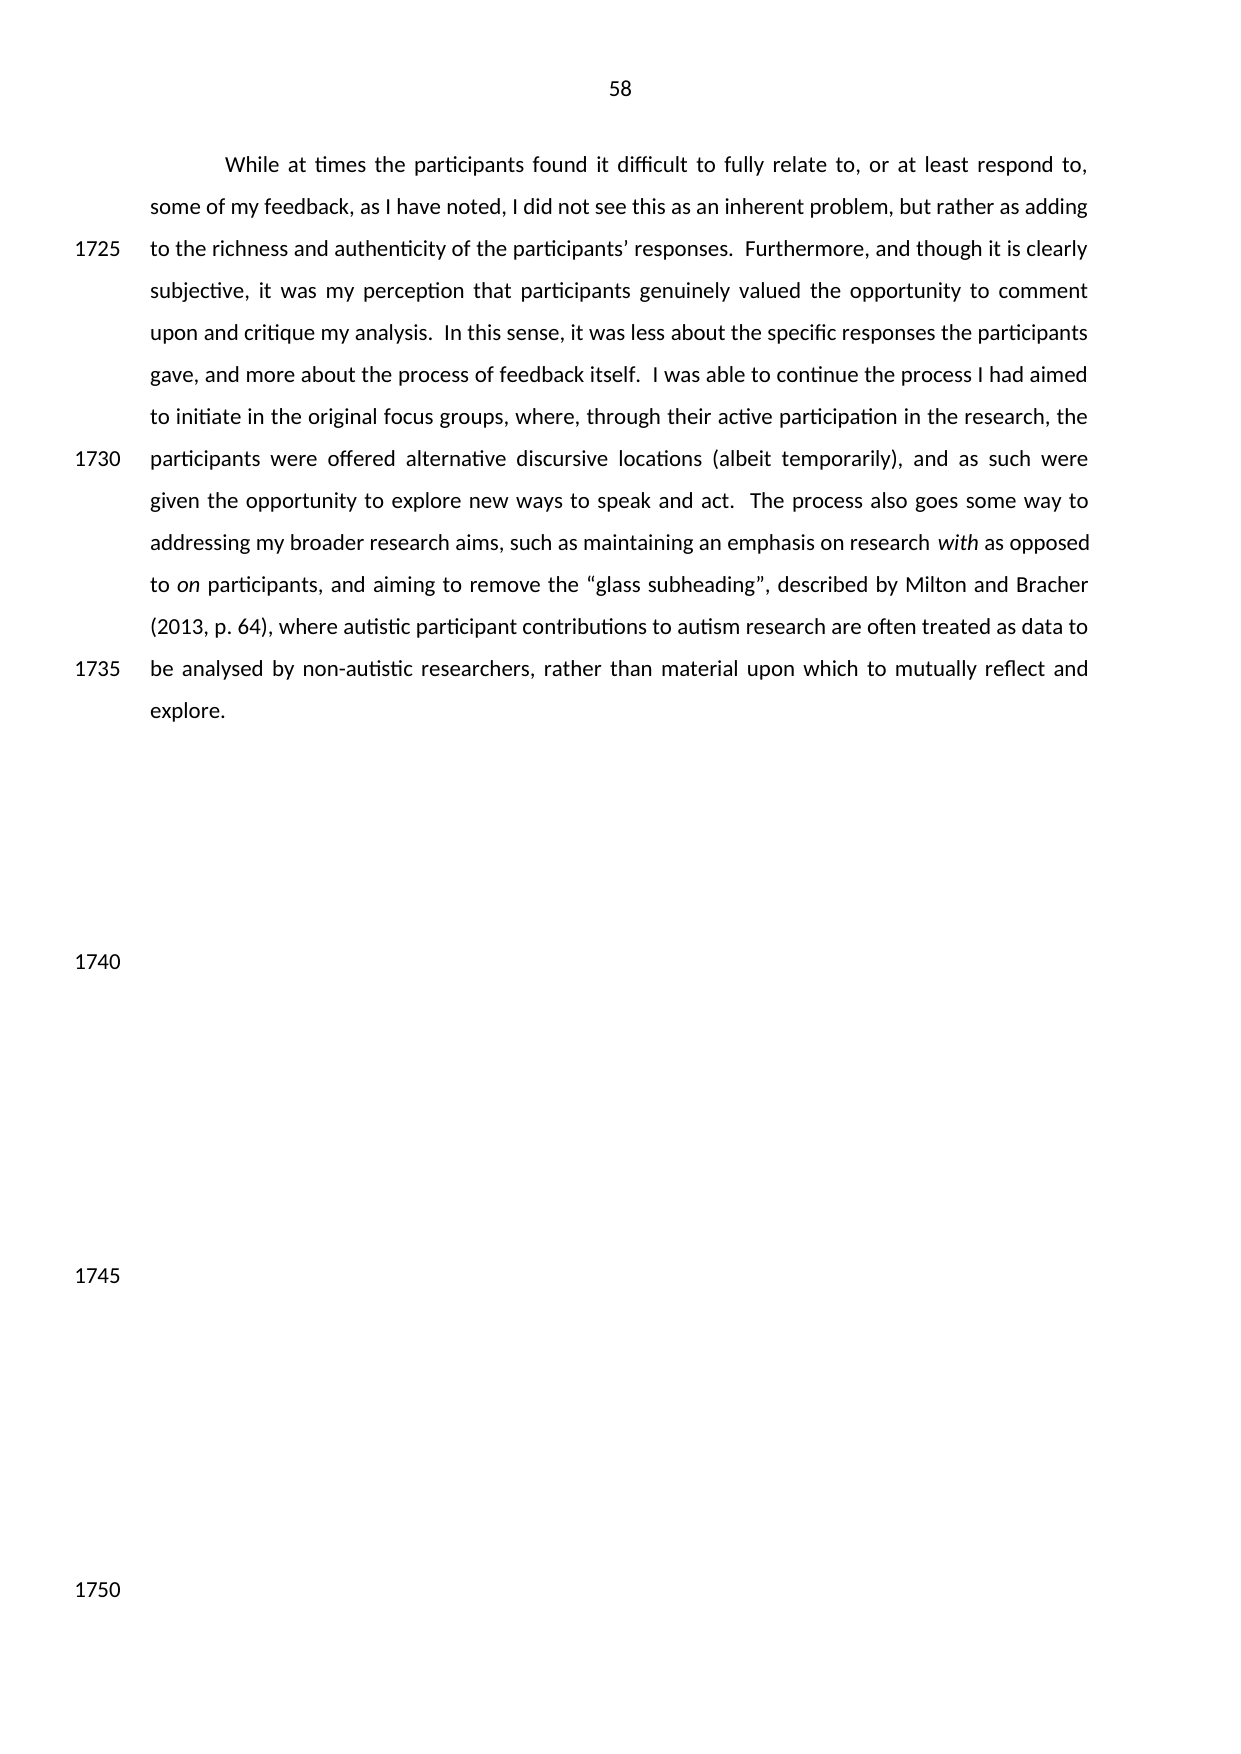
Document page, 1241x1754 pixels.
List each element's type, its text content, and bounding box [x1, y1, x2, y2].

text While at times the participants found it difficult to fully relate to, or at least respond to, some of my feedback, as I have noted, I did not see this as an inherent problem, but rather as adding to the richness and authenticity of the participants’ responses. Furthermore, and though it is clearly subjective, it was my perception that participants genuinely valued the opportunity to comment upon and critique my analysis. In this sense, it was less about the specific responses the participants gave, and more about the process of feedback itself. I was able to continue the process I had aimed to initiate in the original focus groups, where, through their active participation in the research, the participants were offered alternative discursive locations (albeit temporarily), and as such were given the opportunity to explore new ways to speak and act. The process also goes some way to addressing my broader research aims, such as maintaining an emphasis on research with as opposed to on participants, and aiming to remove the “glass subheading”, described by Milton and Bracher (2013, p. 64), where autistic participant contributions to autism research are often treated as data to be analysed by non-autistic researchers, rather than material upon which to mutually reflect and explore. [150, 150, 1090, 724]
